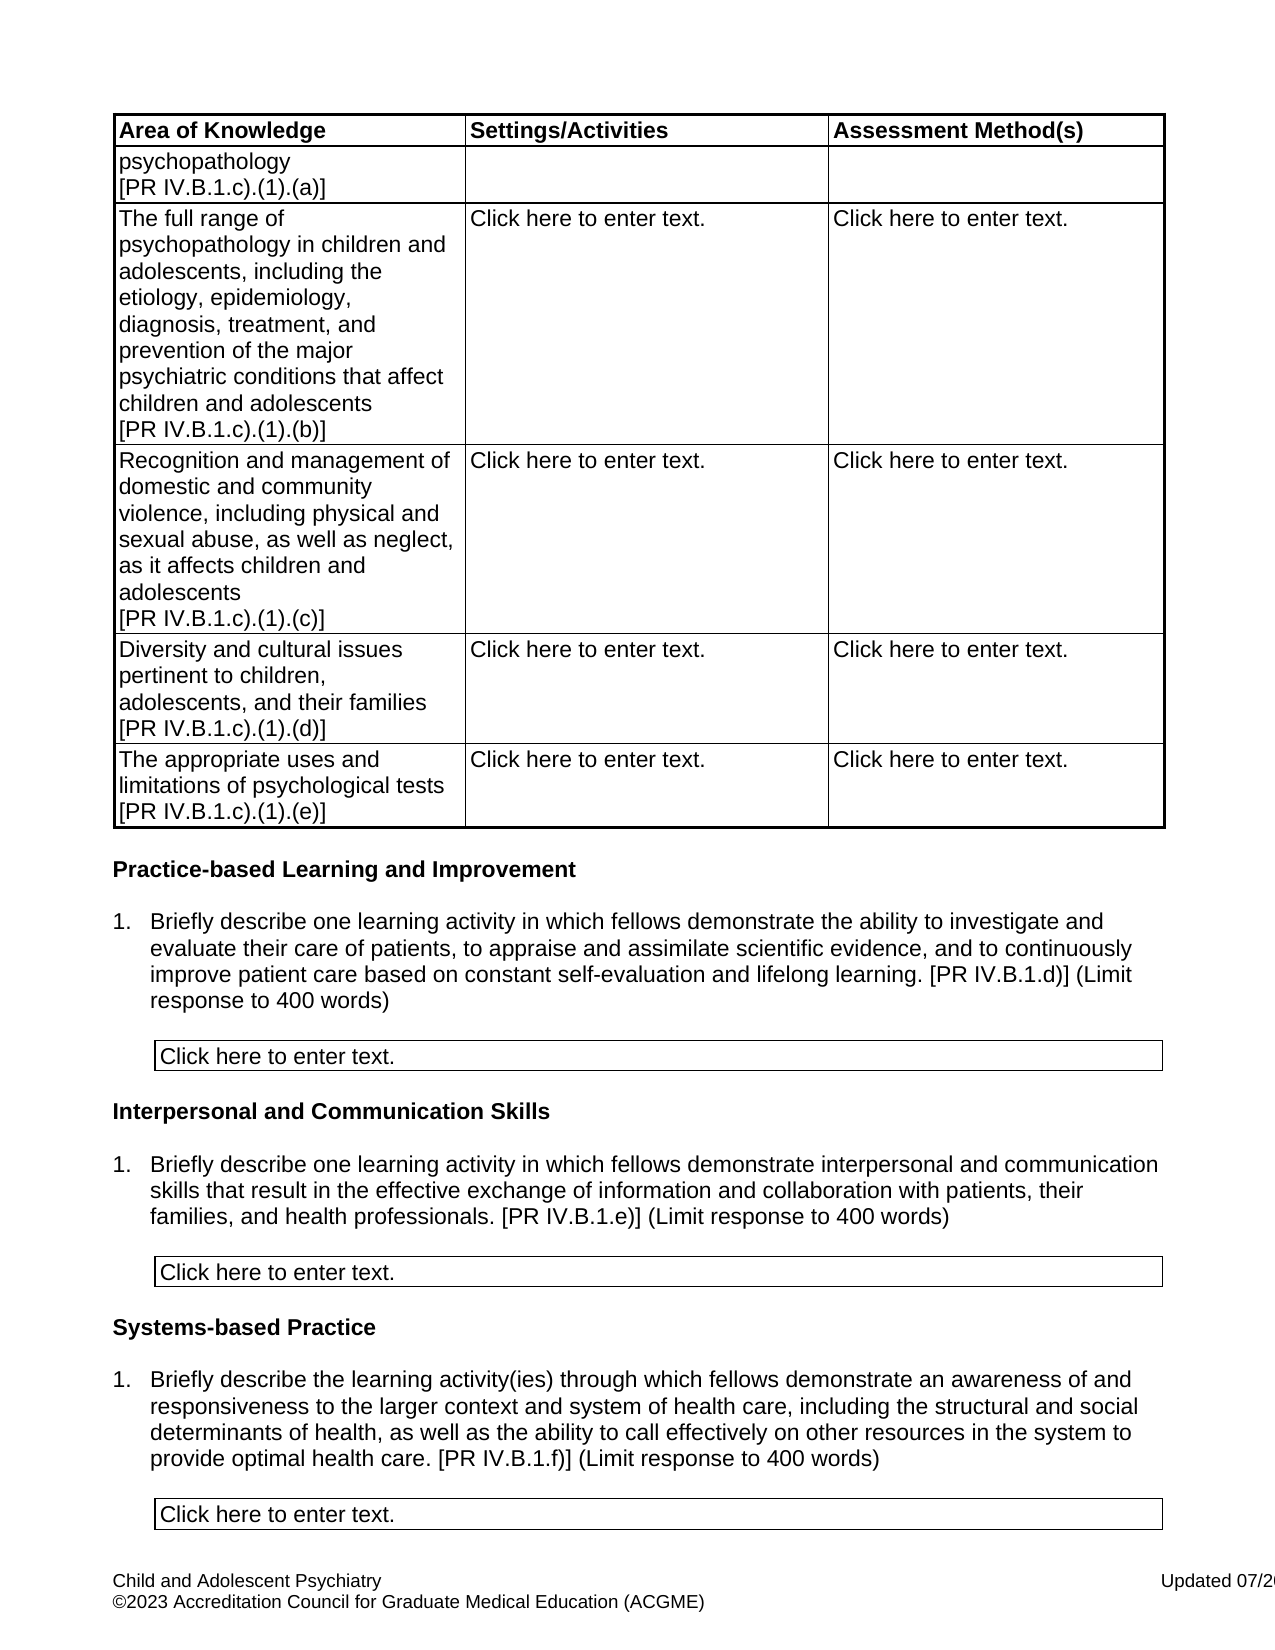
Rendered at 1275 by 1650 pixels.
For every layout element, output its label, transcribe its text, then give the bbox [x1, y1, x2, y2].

table_cell Diversity and cultural issues pertinent to children, adolescents, and their families [PR IV.B.1.c).(1).(d)] [116, 634, 465, 743]
text Practice-based Learning and Improvement [112, 856, 1162, 882]
text Interpersonal and Communication Skills [112, 1098, 1162, 1124]
list Briefly describe one learning activity in which fellows demonstrate interpersonal and communication skills that result in the effective exchange of information and collaboration with patients, their families, and health professionals. [PR IV.B.1.e)] (Limit response to 400 words) [112, 1151, 1162, 1229]
table_cell Recognition and management of domestic and community violence, including physical and sexual abuse, as well as neglect, as it affects children and adolescents [PR IV.B.1.c).(1).(c)] [116, 445, 465, 633]
table_header Area of Knowledge [116, 116, 465, 145]
table_header Settings/Activities [466, 116, 828, 145]
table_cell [116, 147, 465, 202]
list Briefly describe the learning activity(ies) through which fellows demonstrate an awareness of and responsiveness to the larger context and system of health care, including the structural and social determinants of health, as well as the ability to call effectively on other resources in the system to provide optimal health care. [PR IV.B.1.f)] (Limit response to 400 words) [112, 1366, 1162, 1472]
text Systems-based Practice [112, 1314, 1162, 1340]
list Briefly describe one learning activity in which fellows demonstrate the ability to investigate and evaluate their care of patients, to appraise and assimilate scientific evidence, and to continuously improve patient care based on constant self-evaluation and lifelong learning. [PR IV.B.1.d)] (Limit response to 400 words) [112, 908, 1162, 1014]
table_cell The appropriate uses and limitations of psychological tests [PR IV.B.1.c).(1).(e)] [116, 744, 465, 826]
table_header Assessment Method(s) [829, 116, 1163, 145]
table_cell The full range of psychopathology in children and adolescents, including the etiology, epidemiology, diagnosis, treatment, and prevention of the major psychiatric conditions that affect children and adolescents [PR IV.B.1.c).(1).(b)] [116, 204, 465, 444]
